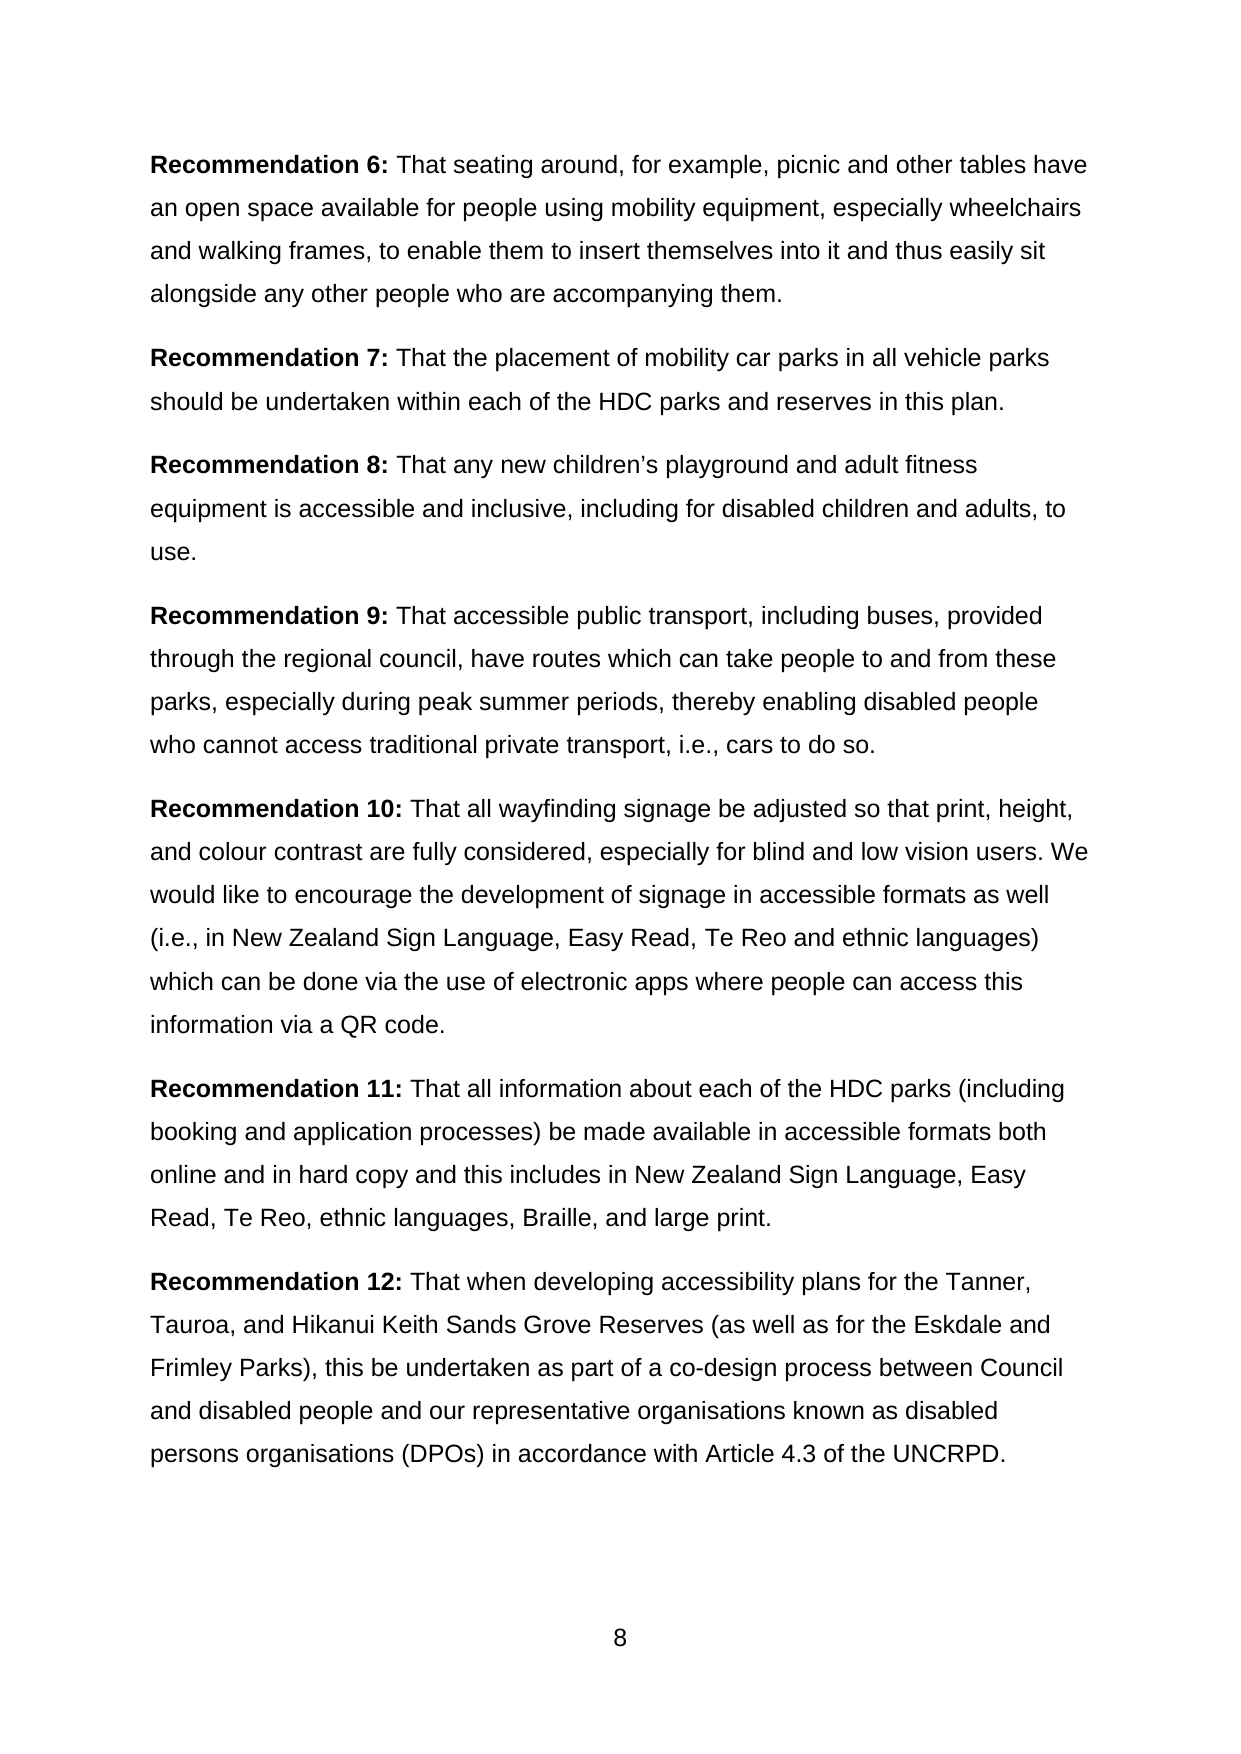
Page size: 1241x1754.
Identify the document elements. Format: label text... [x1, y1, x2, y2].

text Recommendation 11: That all information about each of the HDC parks (including booking and application processes) be made available in accessible formats both online and in hard copy and this includes in New Zealand Sign Language, Easy Read, Te Reo, ethnic languages, Braille, and large print. [150, 1073, 1090, 1232]
text Recommendation 7: That the placement of mobility car parks in all vehicle parks should be undertaken within each of the HDC parks and reserves in this plan. [150, 343, 1090, 415]
text Recommendation 8: That any new children’s playground and adult fitness equipment is accessible and inclusive, including for disabled children and adults, to use. [150, 450, 1090, 565]
text Recommendation 12: That when developing accessibility plans for the Tanner, Tauroa, and Hikanui Keith Sands Grove Reserves (as well as for the Eskdale and Frimley Parks), this be undertaken as part of a co-design process between Council and disabled people and our representative organisations known as disabled persons organisations (DPOs) in accordance with Article 4.3 of the UNCRPD. [150, 1267, 1090, 1468]
text Recommendation 10: That all wayfinding signage be adjusted so that print, height, and colour contrast are fully considered, especially for blind and low vision users. We would like to encourage the development of signage in accessible formats as well (i.e., in New Zealand Sign Language, Easy Read, Te Reo and ethnic languages) which can be done via the use of electronic apps where people can access this information via a QR code. [150, 794, 1090, 1038]
text Recommendation 6: That seating around, for example, picnic and other tables have an open space available for people using mobility equipment, especially wheelchairs and walking frames, to enable them to insert themselves into it and thus easily sit alongside any other people who are accompanying them. [150, 150, 1090, 308]
text Recommendation 9: That accessible public transport, including buses, provided through the regional council, have routes which can take people to and from these parks, especially during peak summer periods, thereby enabling disabled people who cannot access traditional private transport, i.e., cars to do so. [150, 601, 1090, 759]
